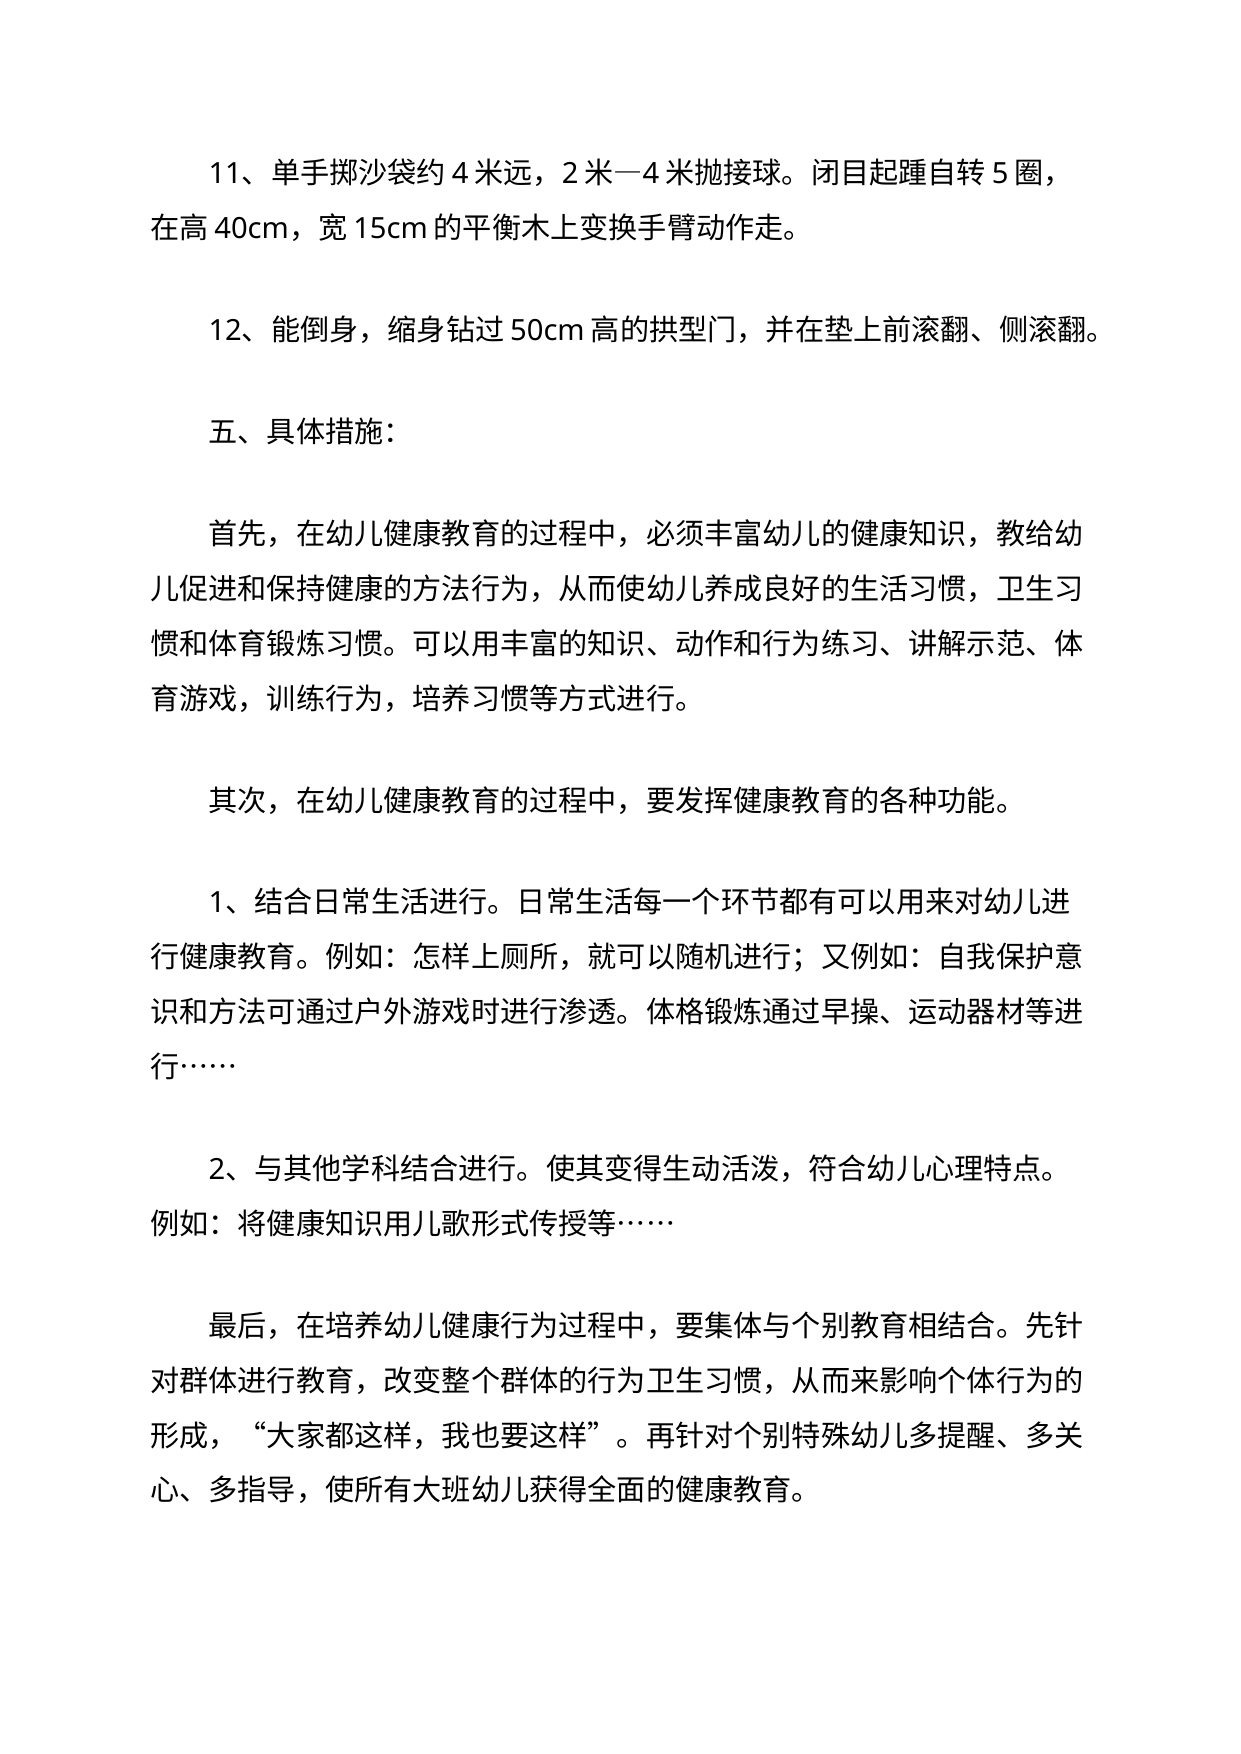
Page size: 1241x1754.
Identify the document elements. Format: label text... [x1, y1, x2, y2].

text 其次，在幼儿健康教育的过程中，要发挥健康教育的各种功能。 [150, 777, 1090, 819]
text 12、能倒身，缩身钻过50cm高的拱型门，并在垫上前滚翻、侧滚翻。 [150, 307, 1090, 349]
text 11、单手掷沙袋约4米远，2米—4米抛接球。闭目起踵自转5圈，在高40cm，宽15cm的平衡木上变换手臂动作走。 [150, 150, 1090, 247]
text 2、与其他学科结合进行。使其变得生动活泼，符合幼儿心理特点。例如：将健康知识用儿歌形式传授等…… [150, 1146, 1090, 1243]
text 首先，在幼儿健康教育的过程中，必须丰富幼儿的健康知识，教给幼儿促进和保持健康的方法行为，从而使幼儿养成良好的生活习惯，卫生习惯和体育锻炼习惯。可以用丰富的知识、动作和行为练习、讲解示范、体育游戏，训练行为，培养习惯等方式进行。 [150, 511, 1090, 718]
text 1、结合日常生活进行。日常生活每一个环节都有可以用来对幼儿进行健康教育。例如：怎样上厕所，就可以随机进行；又例如：自我保护意识和方法可通过户外游戏时进行渗透。体格锻炼通过早操、运动器材等进行…… [150, 879, 1090, 1086]
text 最后，在培养幼儿健康行为过程中，要集体与个别教育相结合。先针对群体进行教育，改变整个群体的行为卫生习惯，从而来影响个体行为的形成，“大家都这样，我也要这样”。再针对个别特殊幼儿多提醒、多关心、多指导，使所有大班幼儿获得全面的健康教育。 [150, 1302, 1090, 1509]
text 五、具体措施： [150, 409, 1090, 451]
